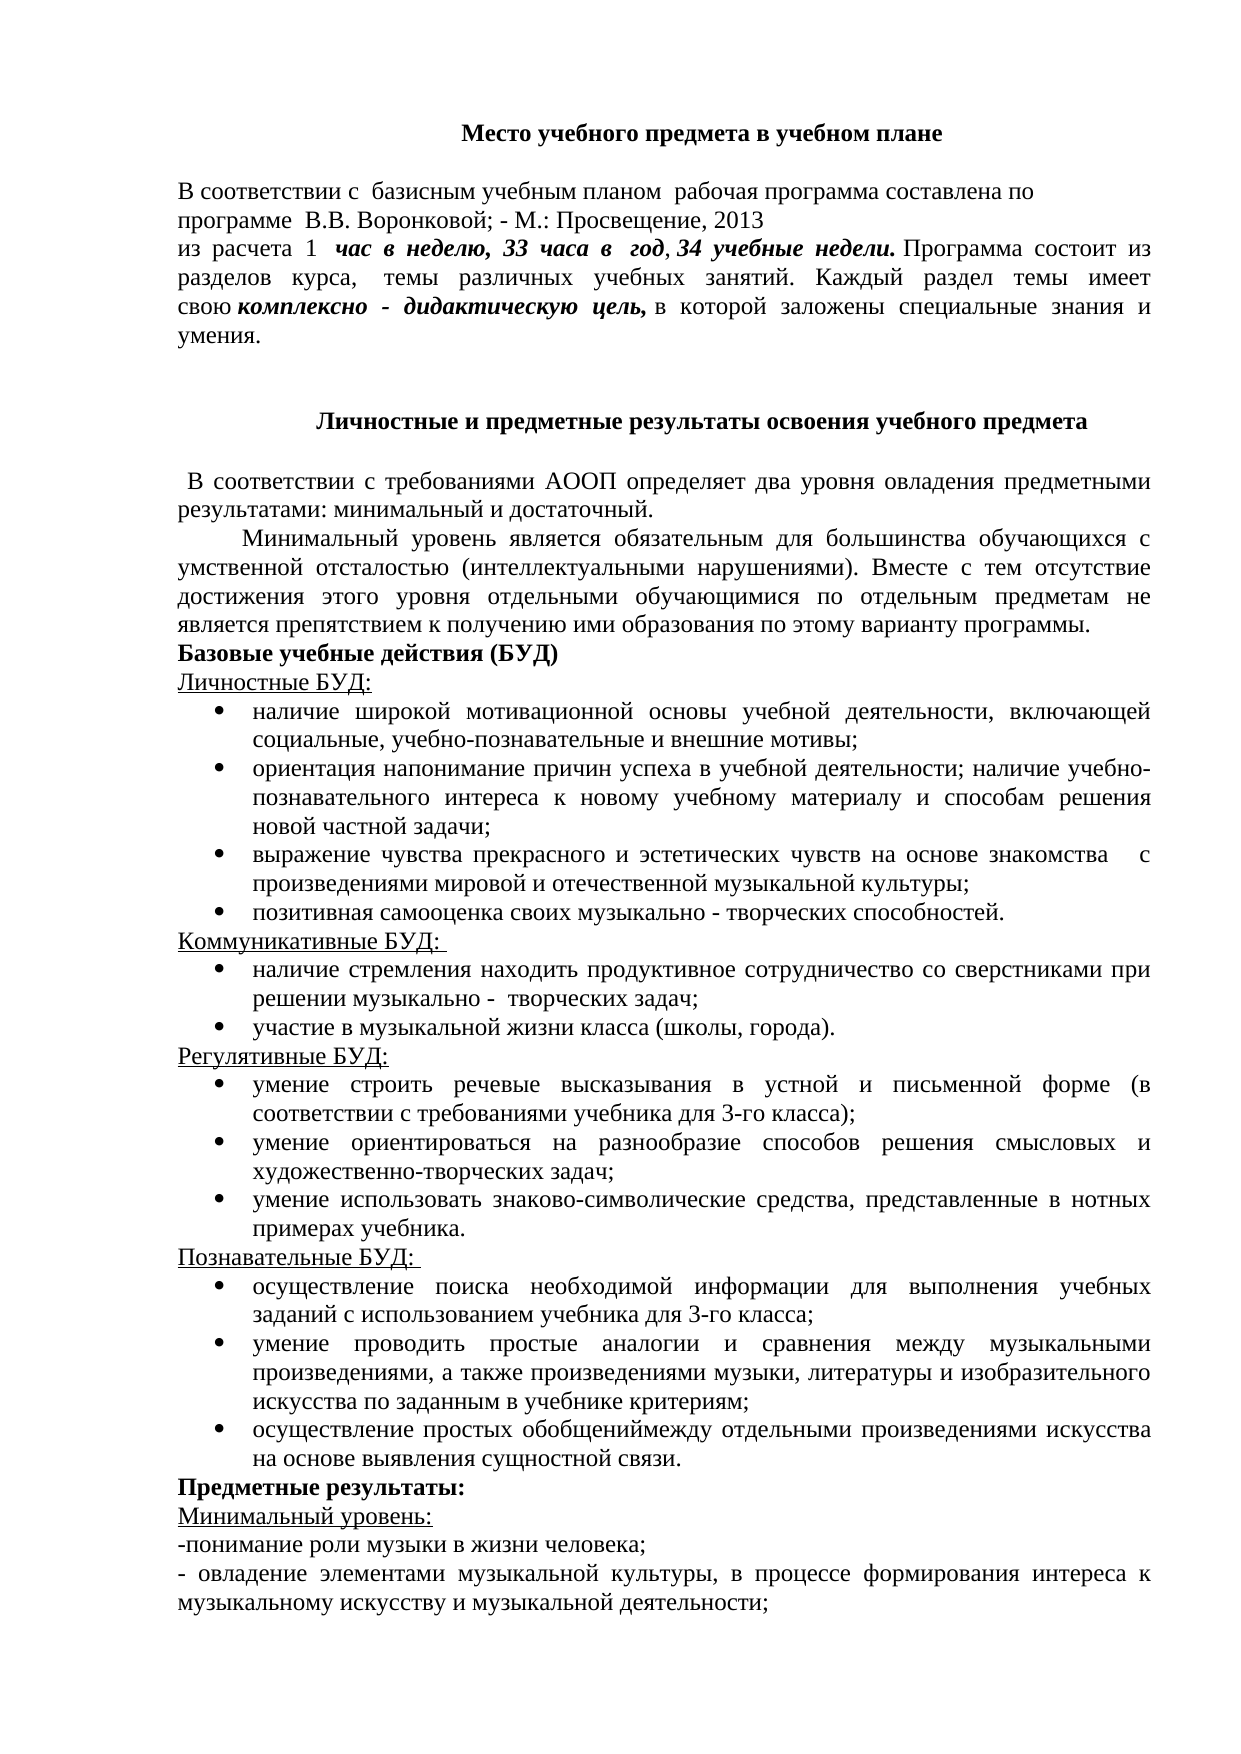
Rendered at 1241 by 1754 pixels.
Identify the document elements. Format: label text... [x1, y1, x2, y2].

list участие в музыкальной жизни класса (школы, города). [215, 1012, 1152, 1041]
list осуществление поиска необходимой информации для выполнения учебных заданий с использованием учебника для 3-го класса; [215, 1271, 1152, 1328]
list умение проводить простые аналогии и сравнения между музыкальными произведениями, а также произведениями музыки, литературы и изобразительного искусства по заданным в учебнике критериям; [215, 1328, 1152, 1414]
text Коммуникативные БУД: [177, 926, 1152, 954]
text Предметные результаты: [177, 1472, 1152, 1501]
text Познавательные БУД: [177, 1242, 1152, 1271]
list позитивная самооценка своих музыкально - творческих способностей. [215, 897, 1152, 926]
text -понимание роли музыки в жизни человека; [177, 1529, 1152, 1558]
text В соответствии с требованиями АООП определяет два уровня овладения предметными результатами: минимальный и достаточный. [177, 466, 1152, 523]
text Место учебного предмета в учебном плане [252, 118, 1152, 147]
text Личностные БУД: [177, 667, 1152, 696]
list выражение чувства прекрасного и эстетических чувств на основе знакомства с произведениями мировой и отечественной музыкальной культуры; [215, 839, 1152, 897]
list умение использовать знаково-символические средства, представленные в нотных примерах учебника. [215, 1184, 1152, 1242]
list наличие широкой мотивационной основы учебной деятельности, включающей социальные, учебно-познавательные и внешние мотивы; [215, 696, 1152, 753]
text из расчета 1 час в неделю, 33 часа в год, 34 учебные недели. Программа состоит из разделов курса, темы различных учебных занятий. Каждый раздел темы имеет свою комплексно - дидактическую цель, в которой заложены специальные знания и умения. [177, 233, 1152, 348]
text - овладение элементами музыкальной культуры, в процессе формирования интереса к музыкальному искусству и музыкальной деятельности; [177, 1558, 1152, 1616]
list умение ориентироваться на разнообразие способов решения смысловых и художественно-творческих задач; [215, 1127, 1152, 1184]
text Личностные и предметные результаты освоения учебного предмета [252, 406, 1152, 435]
list осуществление простых обобщениймежду отдельными произведениями искусства на основе выявления сущностной связи. [215, 1414, 1152, 1472]
list наличие стремления находить продуктивное сотрудничество со сверстниками при решении музыкально - творческих задач; [215, 954, 1152, 1012]
text В соответствии с базисным учебным планом рабочая программа составлена по программе В.В. Воронковой; - М.: Просвещение, 2013 [177, 176, 1152, 233]
text Минимальный уровень является обязательным для большинства обучающихся с умственной отсталостью (интеллектуальными нарушениями). Вместе с тем отсутствие достижения этого уровня отдельными обучающимися по отдельным предметам не является препятствием к получению ими образования по этому варианту программы. [177, 523, 1152, 638]
text Минимальный уровень: [177, 1501, 1152, 1529]
text Регулятивные БУД: [177, 1041, 1152, 1069]
text Базовые учебные действия (БУД) [177, 638, 1152, 667]
list ориентация напонимание причин успеха в учебной деятельности; наличие учебно-познавательного интереса к новому учебному материалу и способам решения новой частной задачи; [215, 753, 1152, 839]
list умение строить речевые высказывания в устной и письменной форме (в соответствии с требованиями учебника для 3-го класса); [215, 1069, 1152, 1127]
